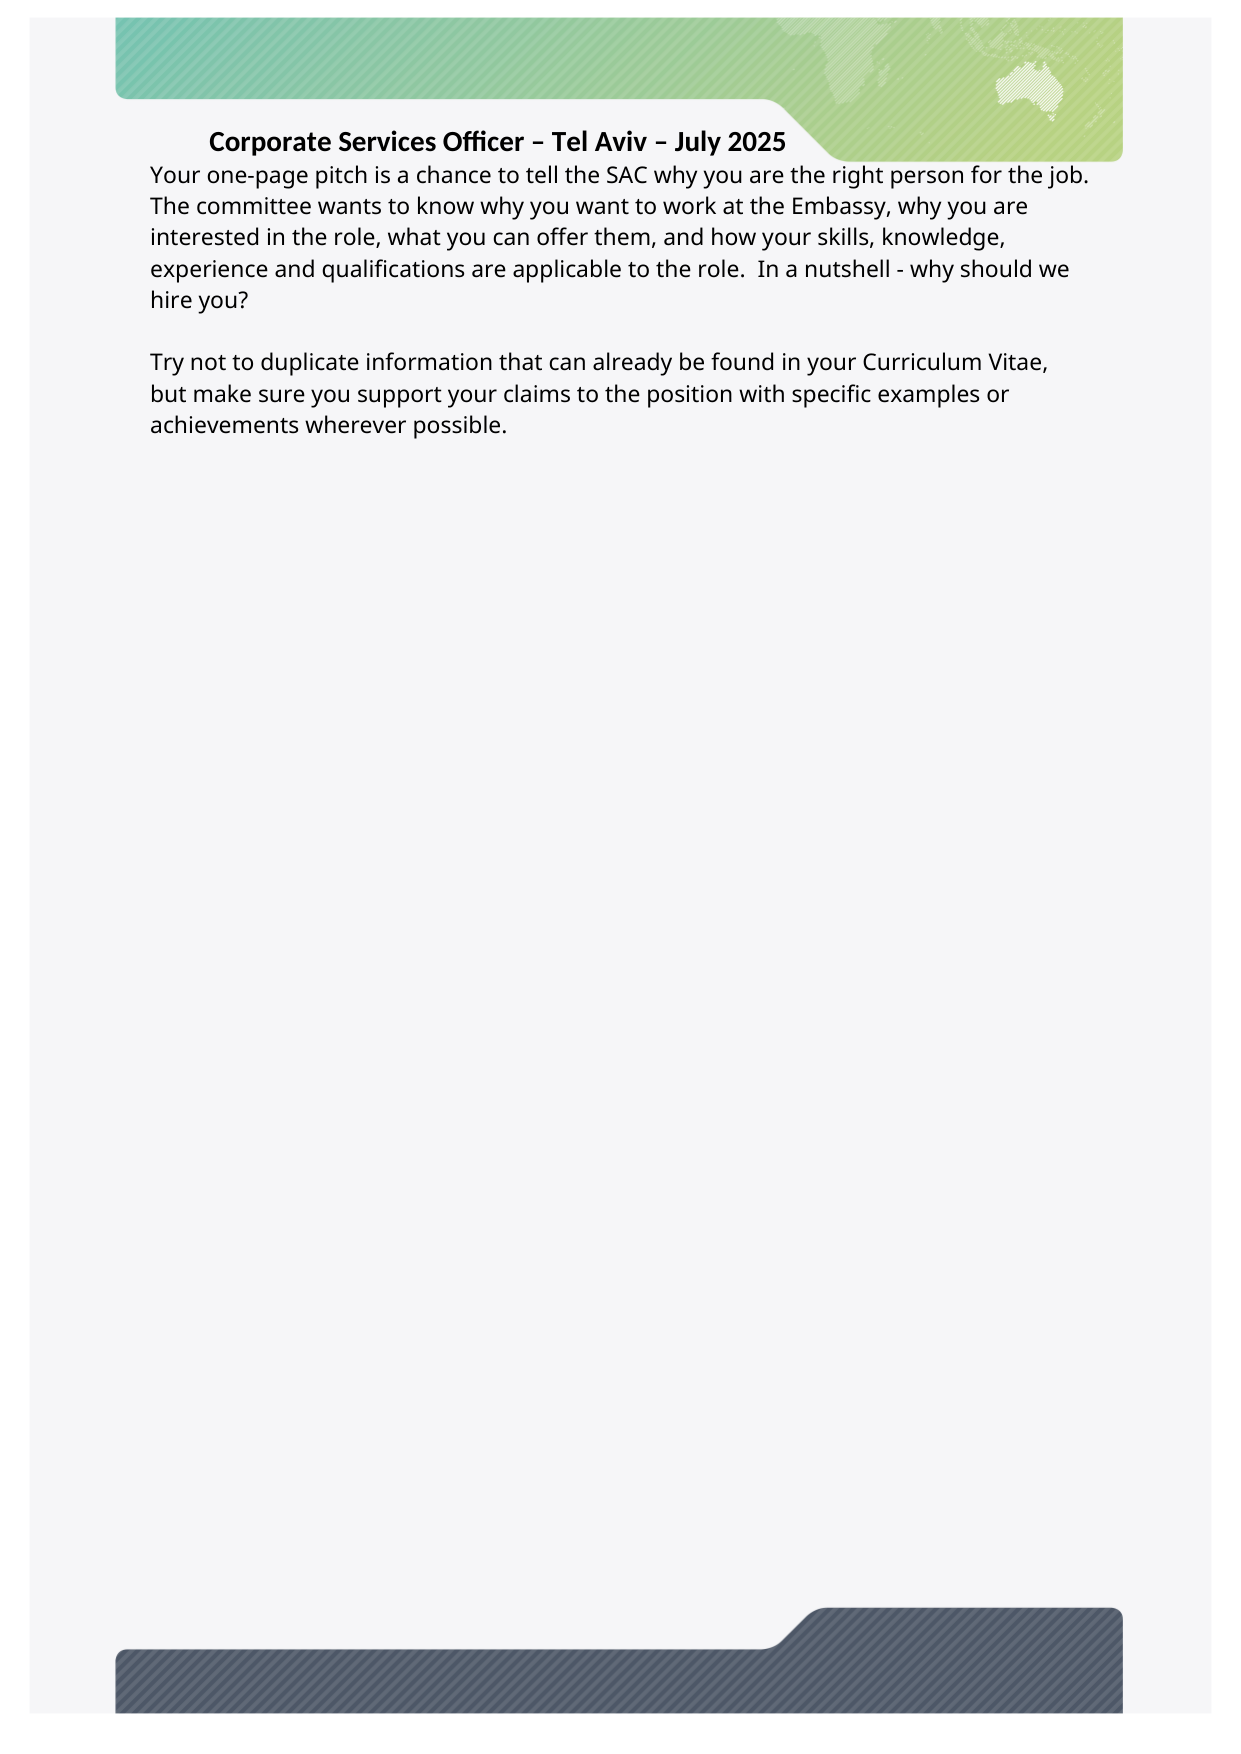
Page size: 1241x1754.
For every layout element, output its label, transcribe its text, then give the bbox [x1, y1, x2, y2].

text Your one-page pitch is a chance to tell the SAC why you are the right person for the job. The committee wants to know why you want to work at the Embassy, why you are interested in the role, what you can offer them, and how your skills, knowledge, experience and qualifications are applicable to the role. In a nutshell - why should we hire you? [150, 159, 1090, 315]
picture [0, 0, 1241, 1743]
text Try not to duplicate information that can already be found in your Curriculum Vitae, but make sure you support your claims to the position with specific examples or achievements wherever possible. [150, 346, 1090, 440]
